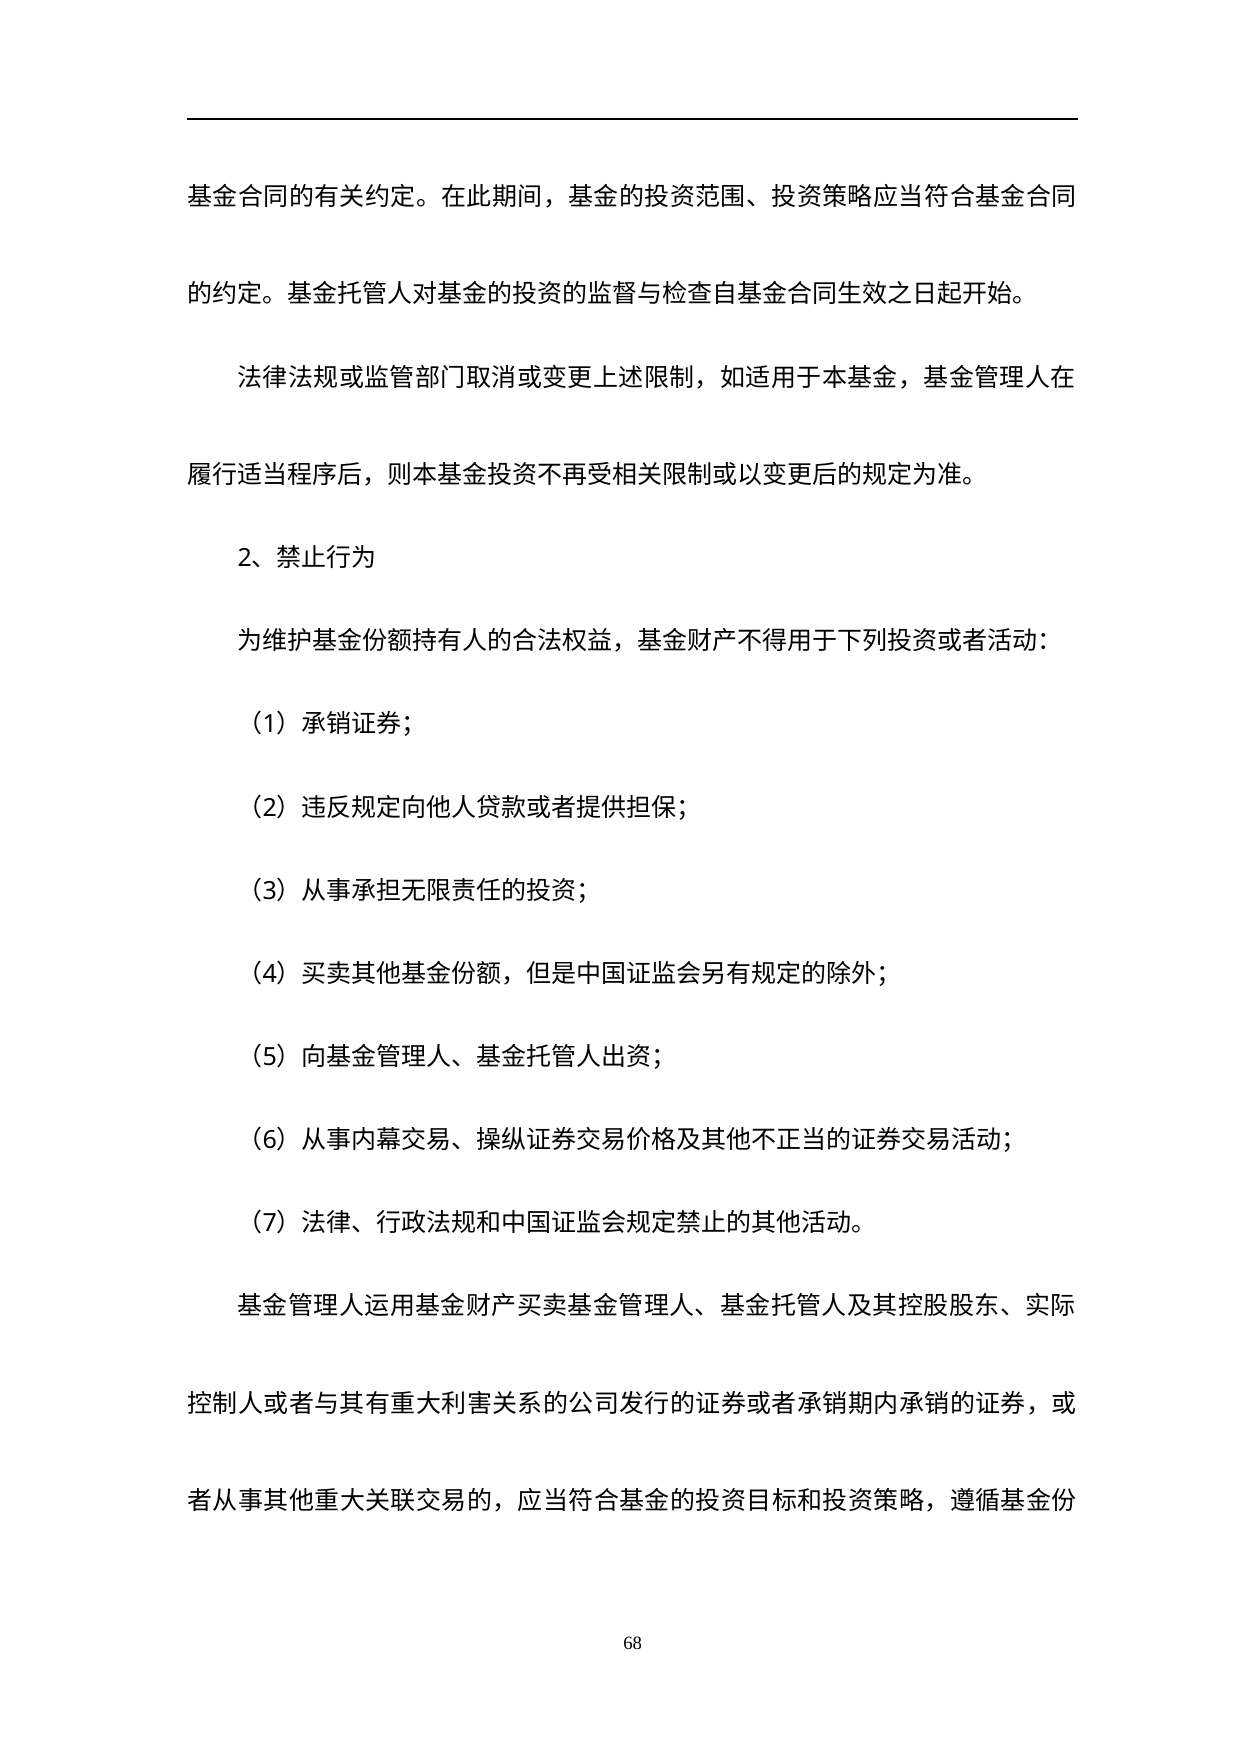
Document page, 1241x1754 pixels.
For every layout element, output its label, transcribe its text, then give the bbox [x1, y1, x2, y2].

text （1）承销证券； [187, 689, 1078, 754]
text （6）从事内幕交易、操纵证券交易价格及其他不正当的证券交易活动； [187, 1105, 1078, 1170]
text 为维护基金份额持有人的合法权益，基金财产不得用于下列投资或者活动： [187, 606, 1078, 671]
text （7）法律、行政法规和中国证监会规定禁止的其他活动。 [187, 1188, 1078, 1253]
text （2）违反规定向他人贷款或者提供担保； [187, 773, 1078, 838]
text （4）买卖其他基金份额，但是中国证监会另有规定的除外； [187, 939, 1078, 1004]
text （3）从事承担无限责任的投资； [187, 856, 1078, 921]
text 法律法规或监管部门取消或变更上述限制，如适用于本基金，基金管理人在履行适当程序后，则本基金投资不再受相关限制或以变更后的规定为准。 [187, 343, 1078, 505]
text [187, 162, 1078, 324]
text 2、禁止行为 [187, 523, 1078, 588]
text （5）向基金管理人、基金托管人出资； [187, 1022, 1078, 1087]
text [187, 1271, 1078, 1531]
